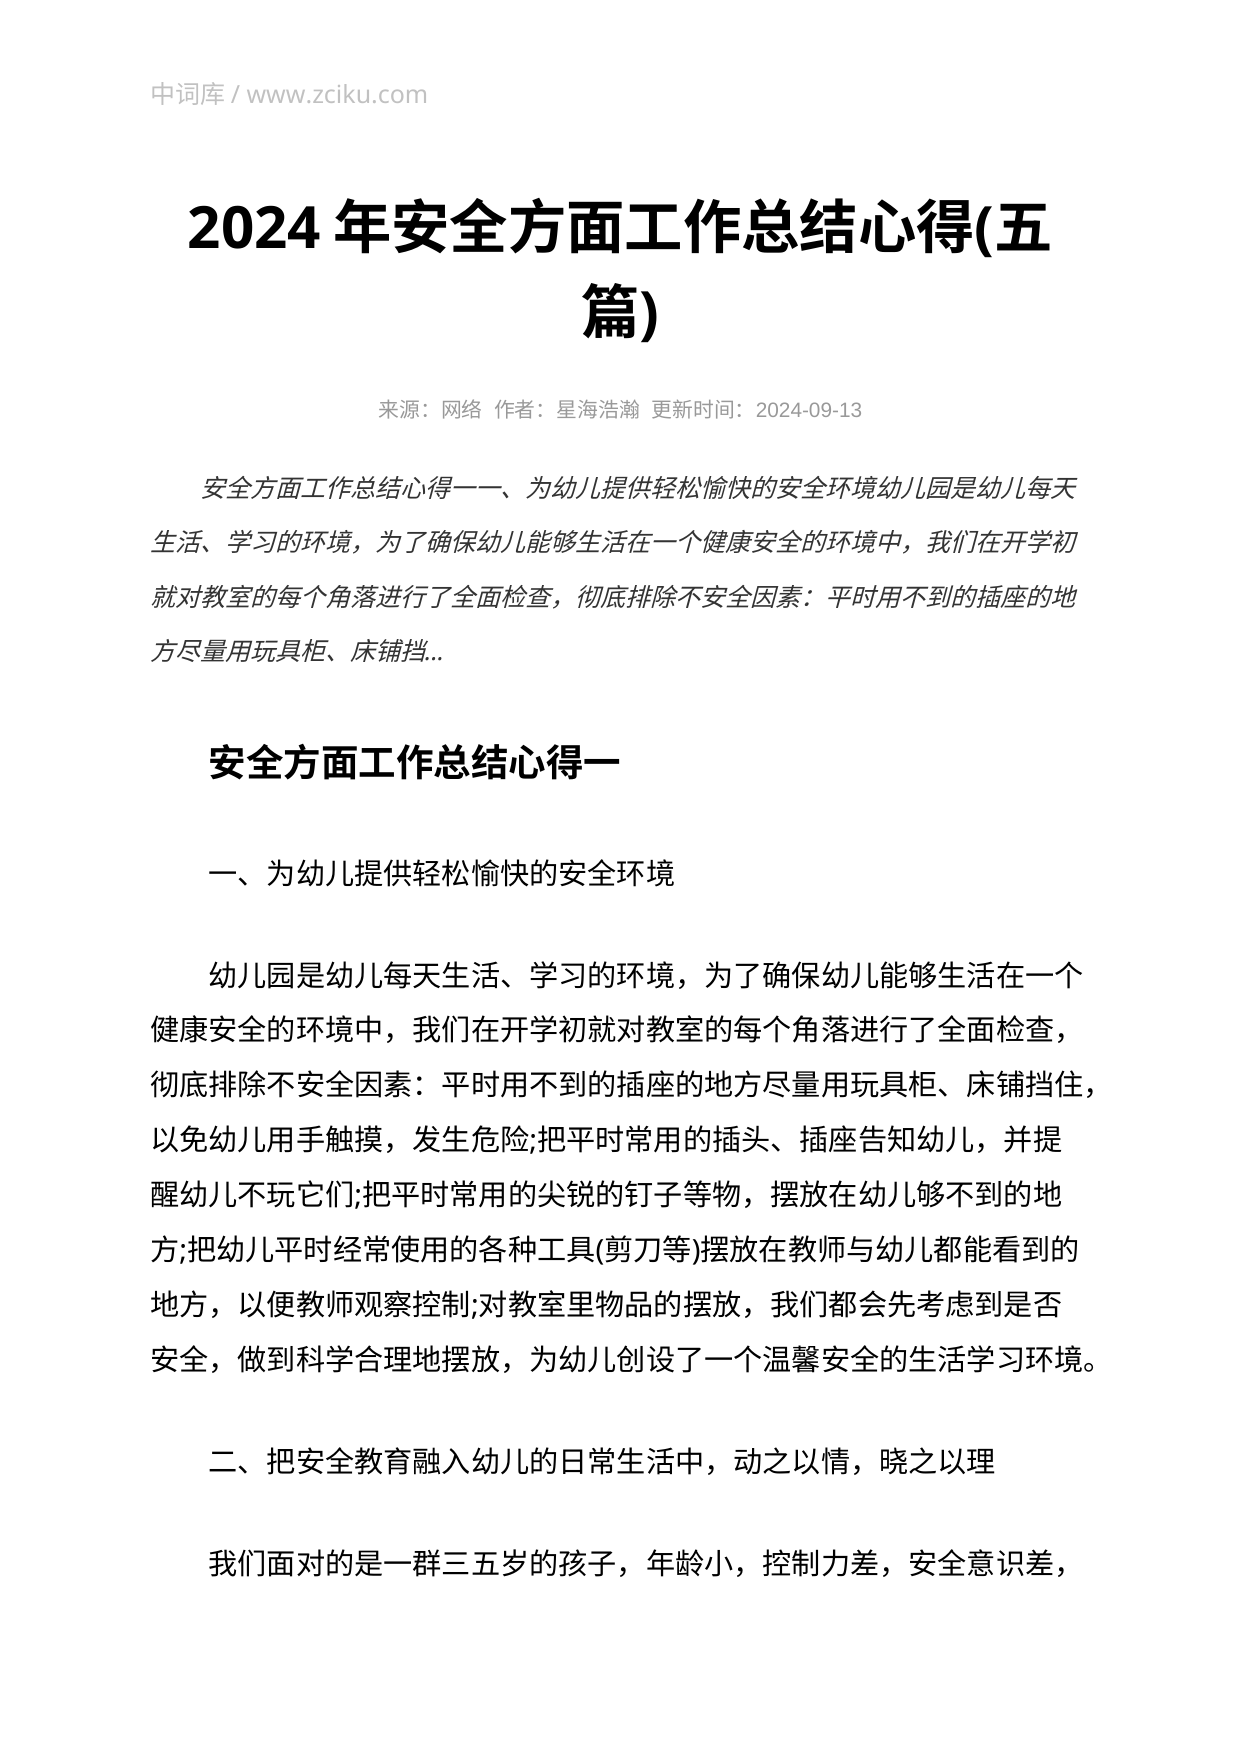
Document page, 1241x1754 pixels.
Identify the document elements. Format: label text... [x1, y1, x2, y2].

text 安全方面工作总结心得一 [150, 733, 1090, 787]
text 一、为幼儿提供轻松愉快的安全环境 [150, 850, 1090, 893]
text 安全方面工作总结心得一一、为幼儿提供轻松愉快的安全环境幼儿园是幼儿每天生活、学习的环境，为了确保幼儿能够生活在一个健康安全的环境中，我们在开学初就对教室的每个角落进行了全面检查，彻底排除不安全因素：平时用不到的插座的地方尽量用玩具柜、床铺挡... [150, 468, 1090, 668]
text 来源：网络 作者：星海浩瀚 更新时间：2024-09-13 [150, 398, 1090, 422]
text 二、把安全教育融入幼儿的日常生活中，动之以情，晓之以理 [150, 1438, 1090, 1481]
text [150, 1540, 1090, 1583]
text 幼儿园是幼儿每天生活、学习的环境，为了确保幼儿能够生活在一个健康安全的环境中，我们在开学初就对教室的每个角落进行了全面检查，彻底排除不安全因素：平时用不到的插座的地方尽量用玩具柜、床铺挡住，以免幼儿用手触摸，发生危险;把平时常用的插头、插座告知幼儿，并提醒幼儿不玩它们;把平时常用的尖锐的钉子等物，摆放在幼儿够不到的地方;把幼儿平时经常使用的各种工具(剪刀等)摆放在教师与幼儿都能看到的地方，以便教师观察控制;对教室里物品的摆放，我们都会先考虑到是否安全，做到科学合理地摆放，为幼儿创设了一个温馨安全的生活学习环境。 [150, 952, 1090, 1379]
subtitle 2024年安全方面工作总结心得(五篇) [150, 181, 1090, 351]
